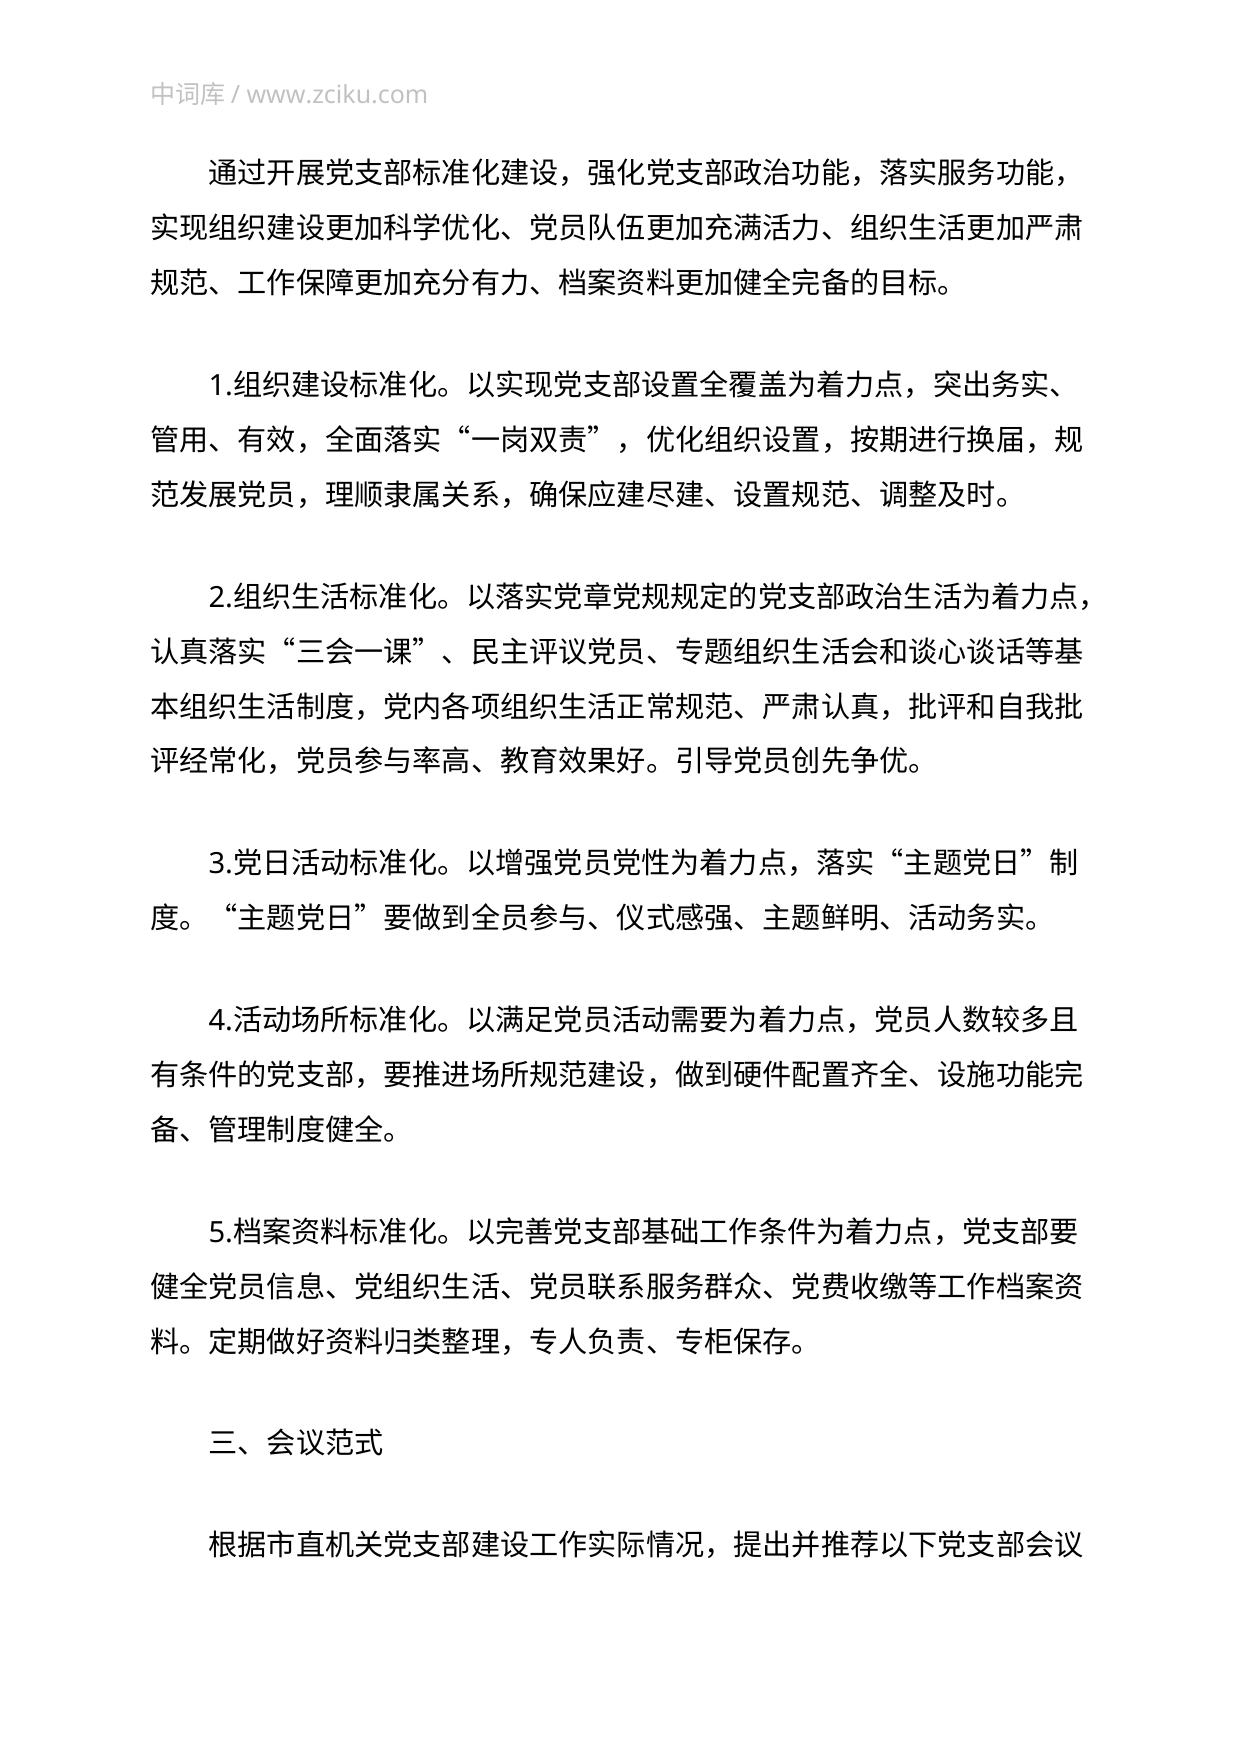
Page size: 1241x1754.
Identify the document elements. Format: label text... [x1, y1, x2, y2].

text 4.活动场所标准化。以满足党员活动需要为着力点，党员人数较多且有条件的党支部，要推进场所规范建设，做到硬件配置齐全、设施功能完备、管理制度健全。 [150, 997, 1090, 1149]
text 三、会议范式 [150, 1420, 1090, 1462]
text 2.组织生活标准化。以落实党章党规规定的党支部政治生活为着力点，认真落实“三会一课”、民主评议党员、专题组织生活会和谈心谈话等基本组织生活制度，党内各项组织生活正常规范、严肃认真，批评和自我批评经常化，党员参与率高、教育效果好。引导党员创先争优。 [150, 573, 1090, 780]
text 1.组织建设标准化。以实现党支部设置全覆盖为着力点，突出务实、管用、有效，全面落实“一岗双责”，优化组织设置，按期进行换届，规范发展党员，理顺隶属关系，确保应建尽建、设置规范、调整及时。 [150, 362, 1090, 514]
text 3.党日活动标准化。以增强党员党性为着力点，落实“主题党日”制度。“主题党日”要做到全员参与、仪式感强、主题鲜明、活动务实。 [150, 840, 1090, 937]
text 通过开展党支部标准化建设，强化党支部政治功能，落实服务功能，实现组织建设更加科学优化、党员队伍更加充满活力、组织生活更加严肃规范、工作保障更加充分有力、档案资料更加健全完备的目标。 [150, 150, 1090, 302]
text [150, 1522, 1090, 1564]
text 5.档案资料标准化。以完善党支部基础工作条件为着力点，党支部要健全党员信息、党组织生活、党员联系服务群众、党费收缴等工作档案资料。定期做好资料归类整理，专人负责、专柜保存。 [150, 1208, 1090, 1360]
